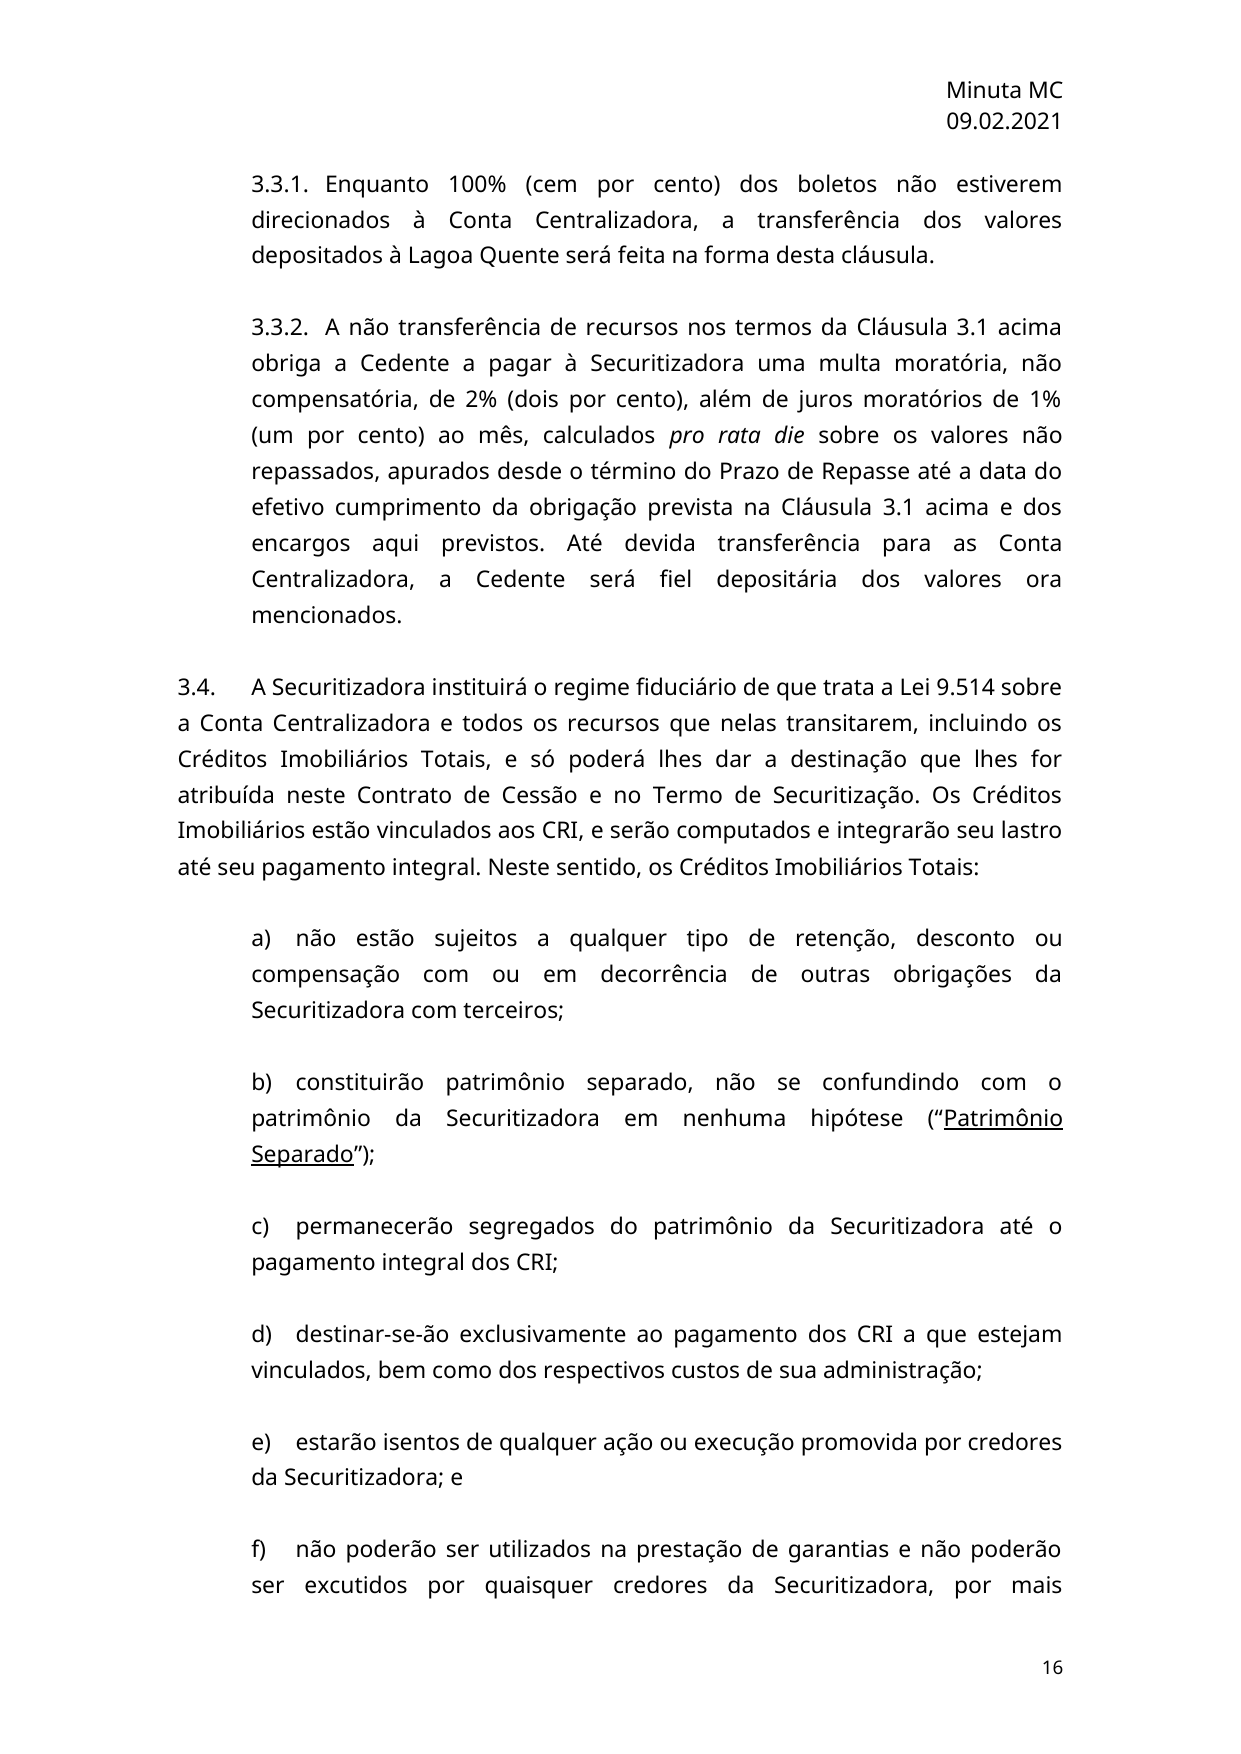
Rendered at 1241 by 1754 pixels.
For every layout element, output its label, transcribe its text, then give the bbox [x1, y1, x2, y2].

list permanecerão segregados do patrimônio da Securitizadora até o pagamento integral dos CRI; [251, 1210, 1063, 1277]
list destinar-se-ão exclusivamente ao pagamento dos CRI a que estejam vinculados, bem como dos respectivos custos de sua administração; [251, 1318, 1063, 1385]
list A Securitizadora instituirá o regime fiduciário de que trata a Lei 9.514 sobre a Conta Centralizadora e todos os recursos que nelas transitarem, incluindo os Créditos Imobiliários Totais, e só poderá lhes dar a destinação que lhes for atribuída neste Contrato de Cessão e no Termo de Securitização. Os Créditos Imobiliários estão vinculados aos CRI, e serão computados e integrarão seu lastro até seu pagamento integral. Neste sentido, os Créditos Imobiliários Totais: [177, 671, 1063, 882]
text 3.3.2. A não transferência de recursos nos termos da Cláusula 3.1 acima obriga a Cedente a pagar à Securitizadora uma multa moratória, não compensatória, de 2% (dois por cento), além de juros moratórios de 1% (um por cento) ao mês, calculados pro rata die sobre os valores não repassados, apurados desde o término do Prazo de Repasse até a data do efetivo cumprimento da obrigação prevista na Cláusula 3.1 acima e dos encargos aqui previstos. Até devida transferência para as Conta Centralizadora, a Cedente será fiel depositária dos valores ora mencionados. [251, 311, 1063, 630]
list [251, 1533, 1063, 1600]
text 3.3.1. Enquanto 100% (cem por cento) dos boletos não estiverem direcionados à Conta Centralizadora, a transferência dos valores depositados à Lagoa Quente será feita na forma desta cláusula. [251, 168, 1063, 271]
list não estão sujeitos a qualquer tipo de retenção, desconto ou compensação com ou em decorrência de outras obrigações da Securitizadora com terceiros; [251, 922, 1063, 1025]
list estarão isentos de qualquer ação ou execução promovida por credores da Securitizadora; e [251, 1425, 1063, 1493]
list constituirão patrimônio separado, não se confundindo com o patrimônio da Securitizadora em nenhuma hipótese (“Patrimônio Separado”); [251, 1066, 1063, 1169]
